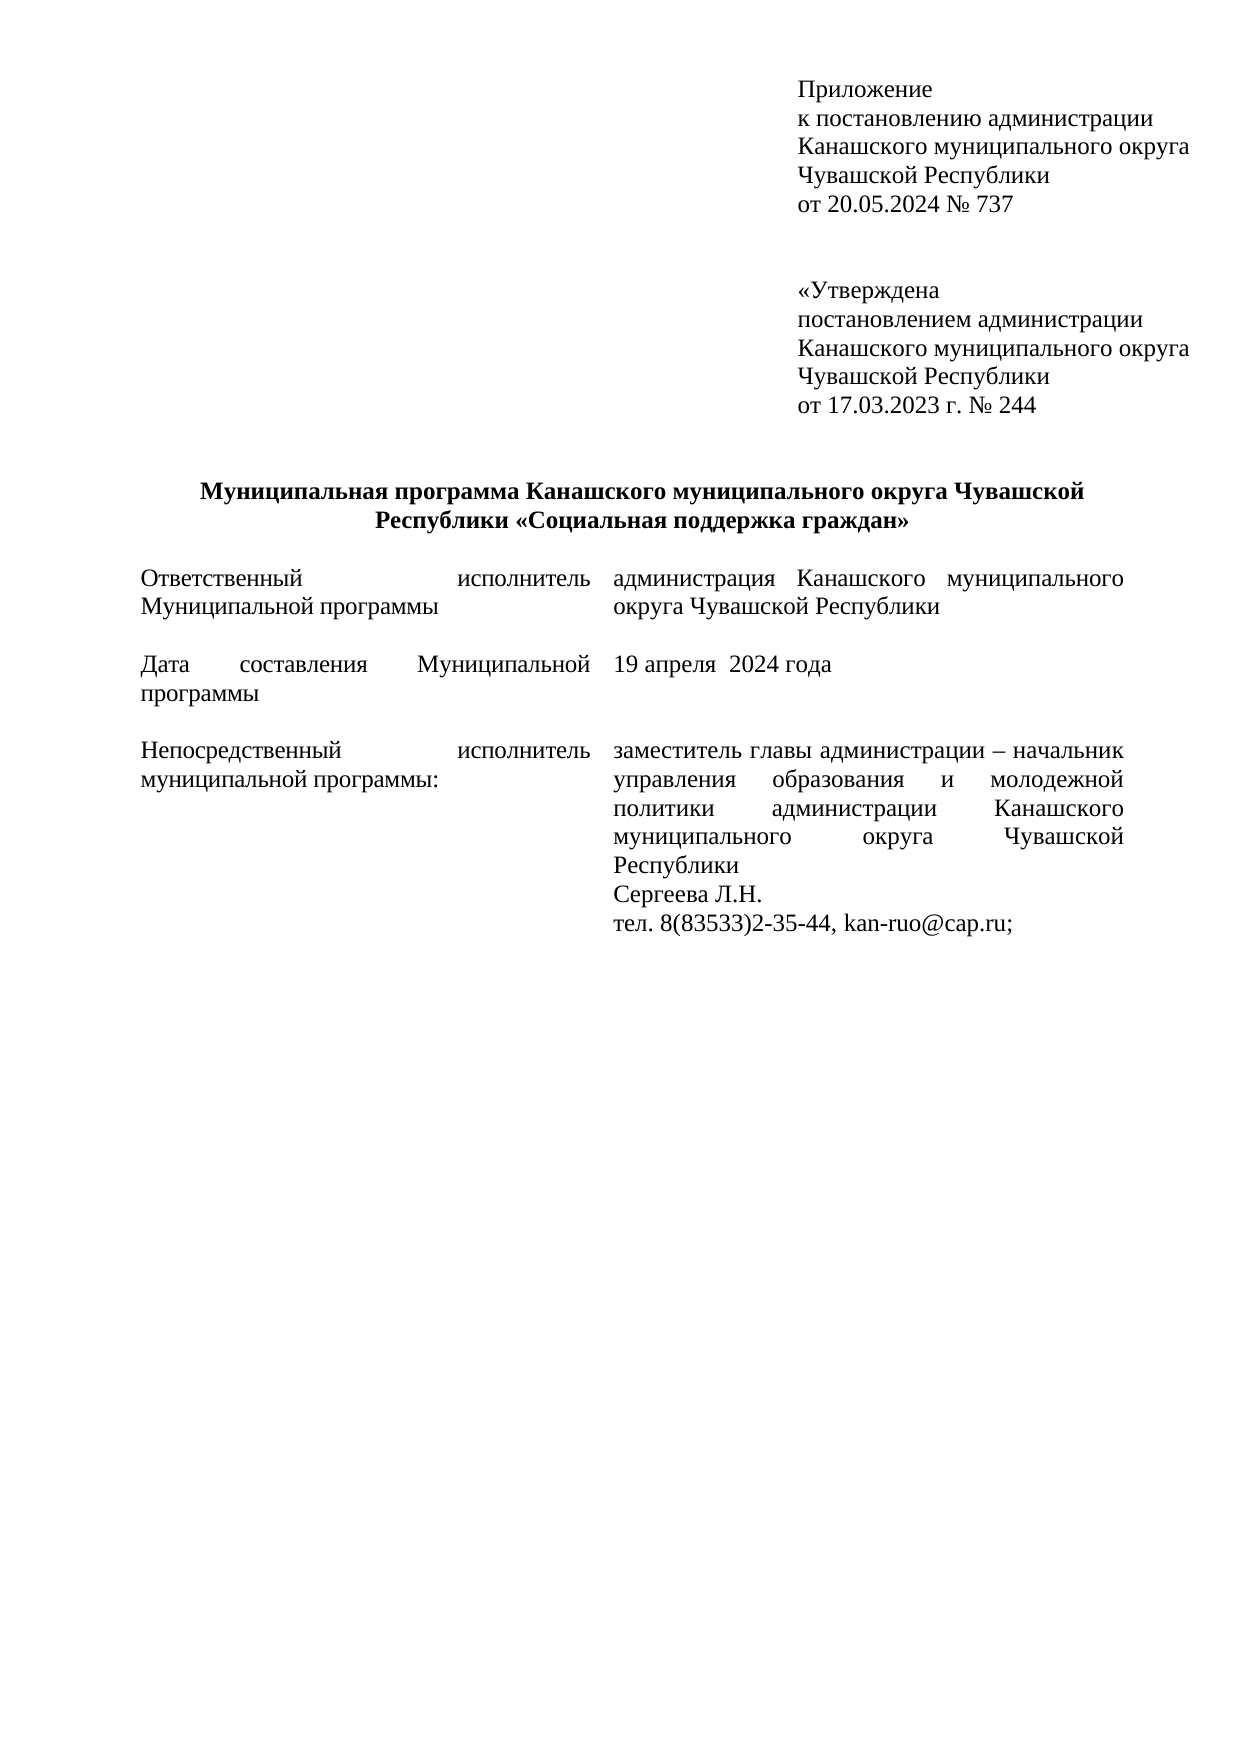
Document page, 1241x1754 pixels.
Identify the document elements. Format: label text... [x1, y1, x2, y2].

text от 20.05.2024 № 737 [797, 189, 1226, 218]
text Канашского муниципального округа [797, 131, 1226, 160]
text к постановлению администрации [797, 103, 1226, 131]
text от 17.03.2023 г. № 244 [797, 390, 1226, 419]
text «Утверждена [797, 275, 1226, 304]
table_header Ответственный исполнитель Муниципальной программы [129, 563, 602, 649]
text Муниципальная программа Канашского муниципального округа Чувашской Республики «Социальная поддержка граждан» [133, 476, 1152, 534]
text Приложение [797, 74, 1226, 103]
text Чувашской Республики [797, 160, 1226, 189]
table_cell Дата составления Муниципальной программы [129, 649, 602, 735]
table_cell заместитель главы администрации – начальник управления образования и молодежной политики администрации Канашского муниципального округа Чувашской Республики Сергеева Л.Н. тел. 8(83533)2-35-44, kan-ruo@cap.ru; [602, 735, 1135, 965]
table_cell Непосредственный исполнитель муниципальной программы: [129, 735, 602, 965]
text постановлением администрации [797, 304, 1226, 333]
text Канашского муниципального округа [797, 333, 1226, 361]
text Чувашской Республики [797, 361, 1226, 390]
table_cell 19 апреля 2024 года [602, 649, 1135, 735]
table_header администрация Канашского муниципального округа Чувашской Республики [602, 563, 1135, 649]
